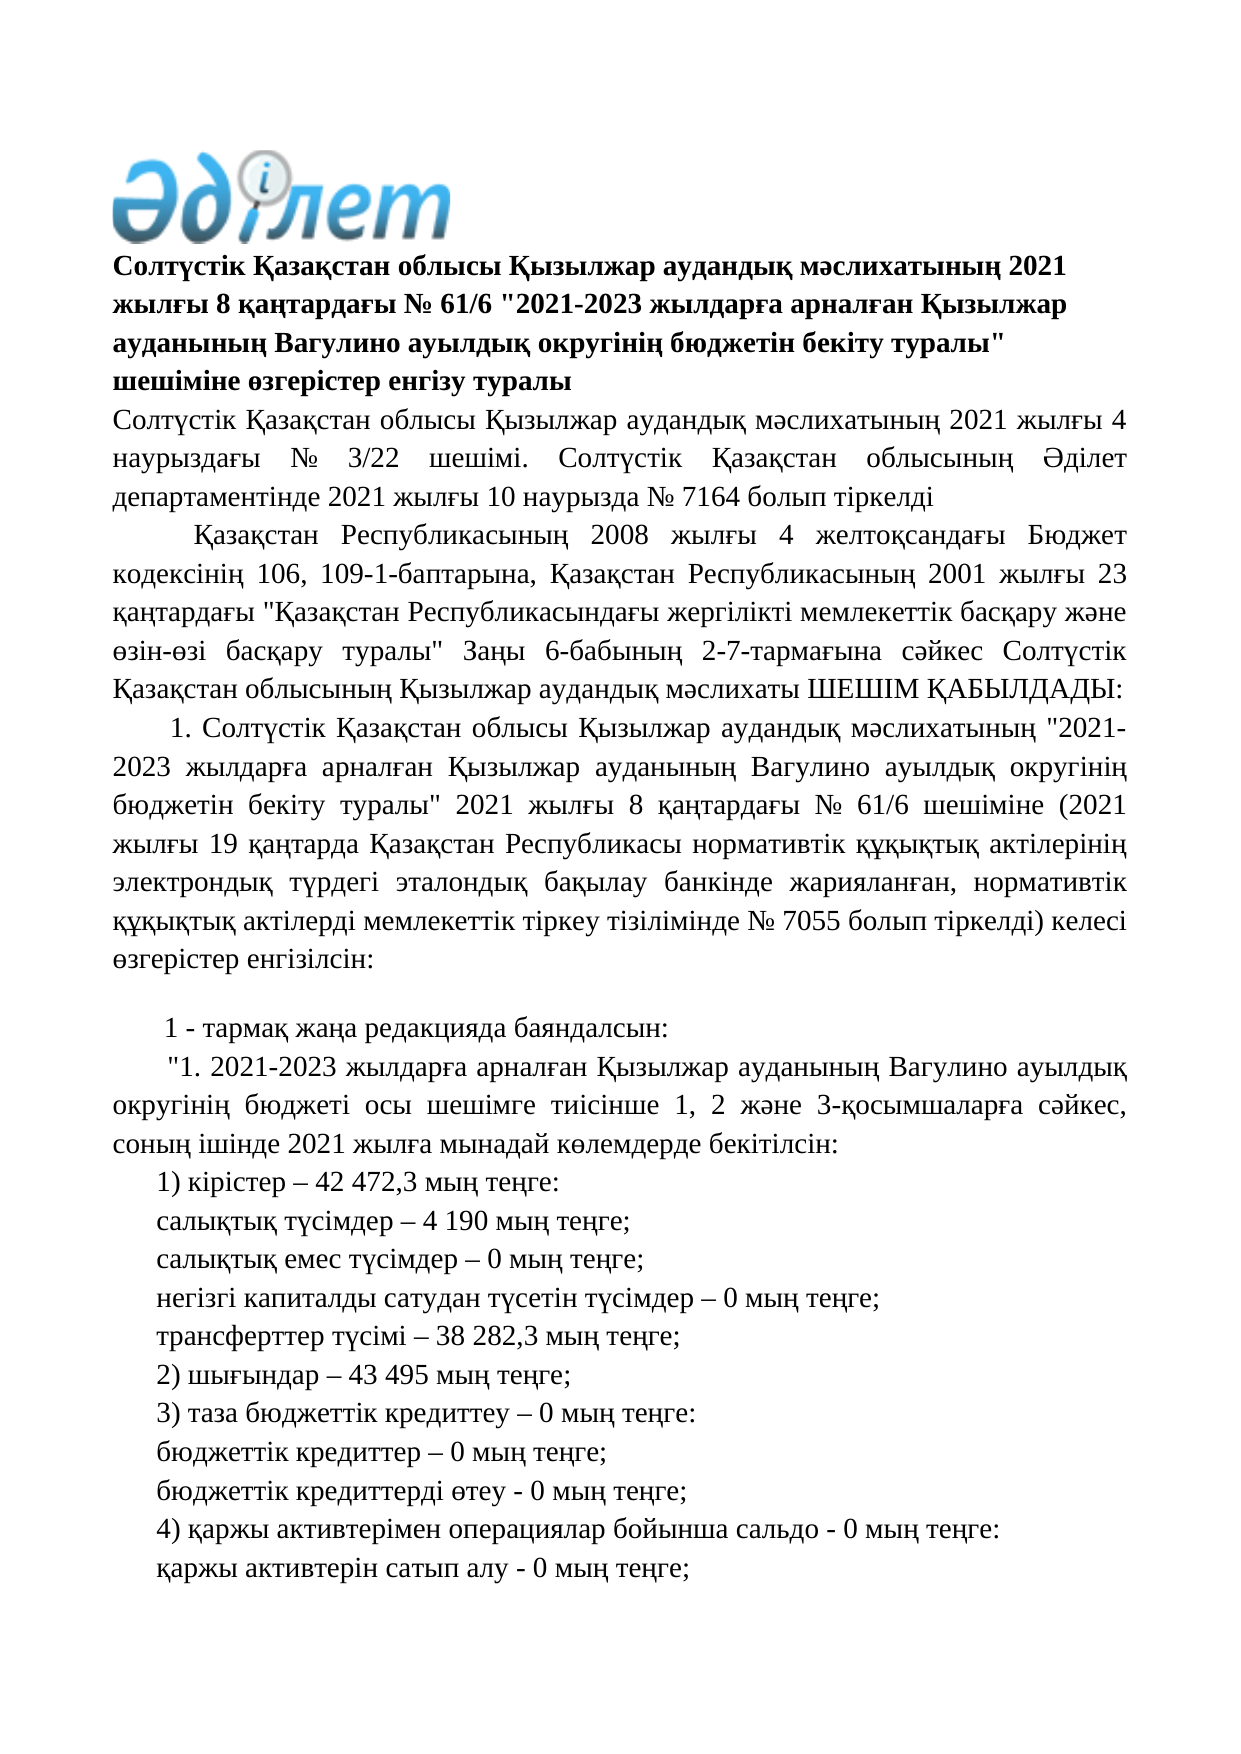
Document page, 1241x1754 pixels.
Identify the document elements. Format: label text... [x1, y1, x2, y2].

text қаржы активтерін сатып алу - 0 мың теңге; [112, 1550, 1128, 1583]
text Қазақстан Республикасының 2008 жылғы 4 желтоқсандағы Бюджет кодексінің 106, 109-1-баптарына, Қазақстан Республикасының 2001 жылғы 23 қаңтардағы "Қазақстан Республикасындағы жергілікті мемлекеттік басқару және өзін-өзі басқару туралы" Заңы 6-бабының 2-7-тармағына сәйкес Солтүстік Қазақстан облысының Қызылжар аудандық мәслихаты ШЕШІМ ҚАБЫЛДАДЫ: [112, 517, 1128, 705]
text "1. 2021-2023 жылдарға арналған Қызылжар ауданының Вагулино ауылдық округінің бюджеті осы шешімге тиісінше 1, 2 және 3-қосымшаларға сәйкес, соның ішінде 2021 жылға мынадай көлемдерде бекітілсін: [112, 1049, 1128, 1159]
text 1 - тармақ жаңа редакцияда баяндалсын: [112, 1010, 1128, 1044]
text Солтүстік Қазақстан облысы Қызылжар аудандық мәслихатының 2021 жылғы 8 қаңтардағы № 61/6 "2021-2023 жылдарға арналған Қызылжар ауданының Вагулино ауылдық округінің бюджетін бекіту туралы" шешіміне өзгерістер енгізу туралы [112, 248, 1128, 397]
text 4) қаржы активтерімен операциялар бойынша сальдо - 0 мың теңге: [112, 1511, 1128, 1545]
text бюджеттік кредиттер – 0 мың теңге; [112, 1434, 1128, 1468]
text салықтық емес түсімдер – 0 мың теңге; [112, 1241, 1128, 1275]
text 3) таза бюджеттік кредиттеу – 0 мың теңге: [112, 1396, 1128, 1429]
text негізгі капиталды сатудан түсетін түсімдер – 0 мың теңге; [112, 1280, 1128, 1313]
picture [112, 150, 451, 244]
text 2) шығындар – 43 495 мың теңге; [112, 1357, 1128, 1391]
text салықтық түсімдер – 4 190 мың теңге; [112, 1203, 1128, 1236]
text Солтүстік Қазақстан облысы Қызылжар аудандық мәслихатының 2021 жылғы 4 наурыздағы № 3/22 шешімі. Солтүстік Қазақстан облысының Әділет департаментінде 2021 жылғы 10 наурызда № 7164 болып тіркелді [112, 402, 1128, 512]
text 1. Солтүстік Қазақстан облысы Қызылжар аудандық мәслихатының "2021-2023 жылдарға арналған Қызылжар ауданының Вагулино ауылдық округінің бюджетін бекіту туралы" 2021 жылғы 8 қаңтардағы № 61/6 шешіміне (2021 жылғы 19 қаңтарда Қазақстан Республикасы нормативтік құқықтық актілерінің электрондық түрдегі эталондық бақылау банкінде жарияланған, нормативтік құқықтық актілерді мемлекеттік тіркеу тізілімінде № 7055 болып тіркелді) келесі өзгерістер енгізілсін: [112, 710, 1128, 975]
text 1) кірістер – 42 472,3 мың теңге: [112, 1164, 1128, 1198]
text трансферттер түсімі – 38 282,3 мың теңге; [112, 1318, 1128, 1352]
text бюджеттік кредиттерді өтеу - 0 мың теңге; [112, 1473, 1128, 1506]
